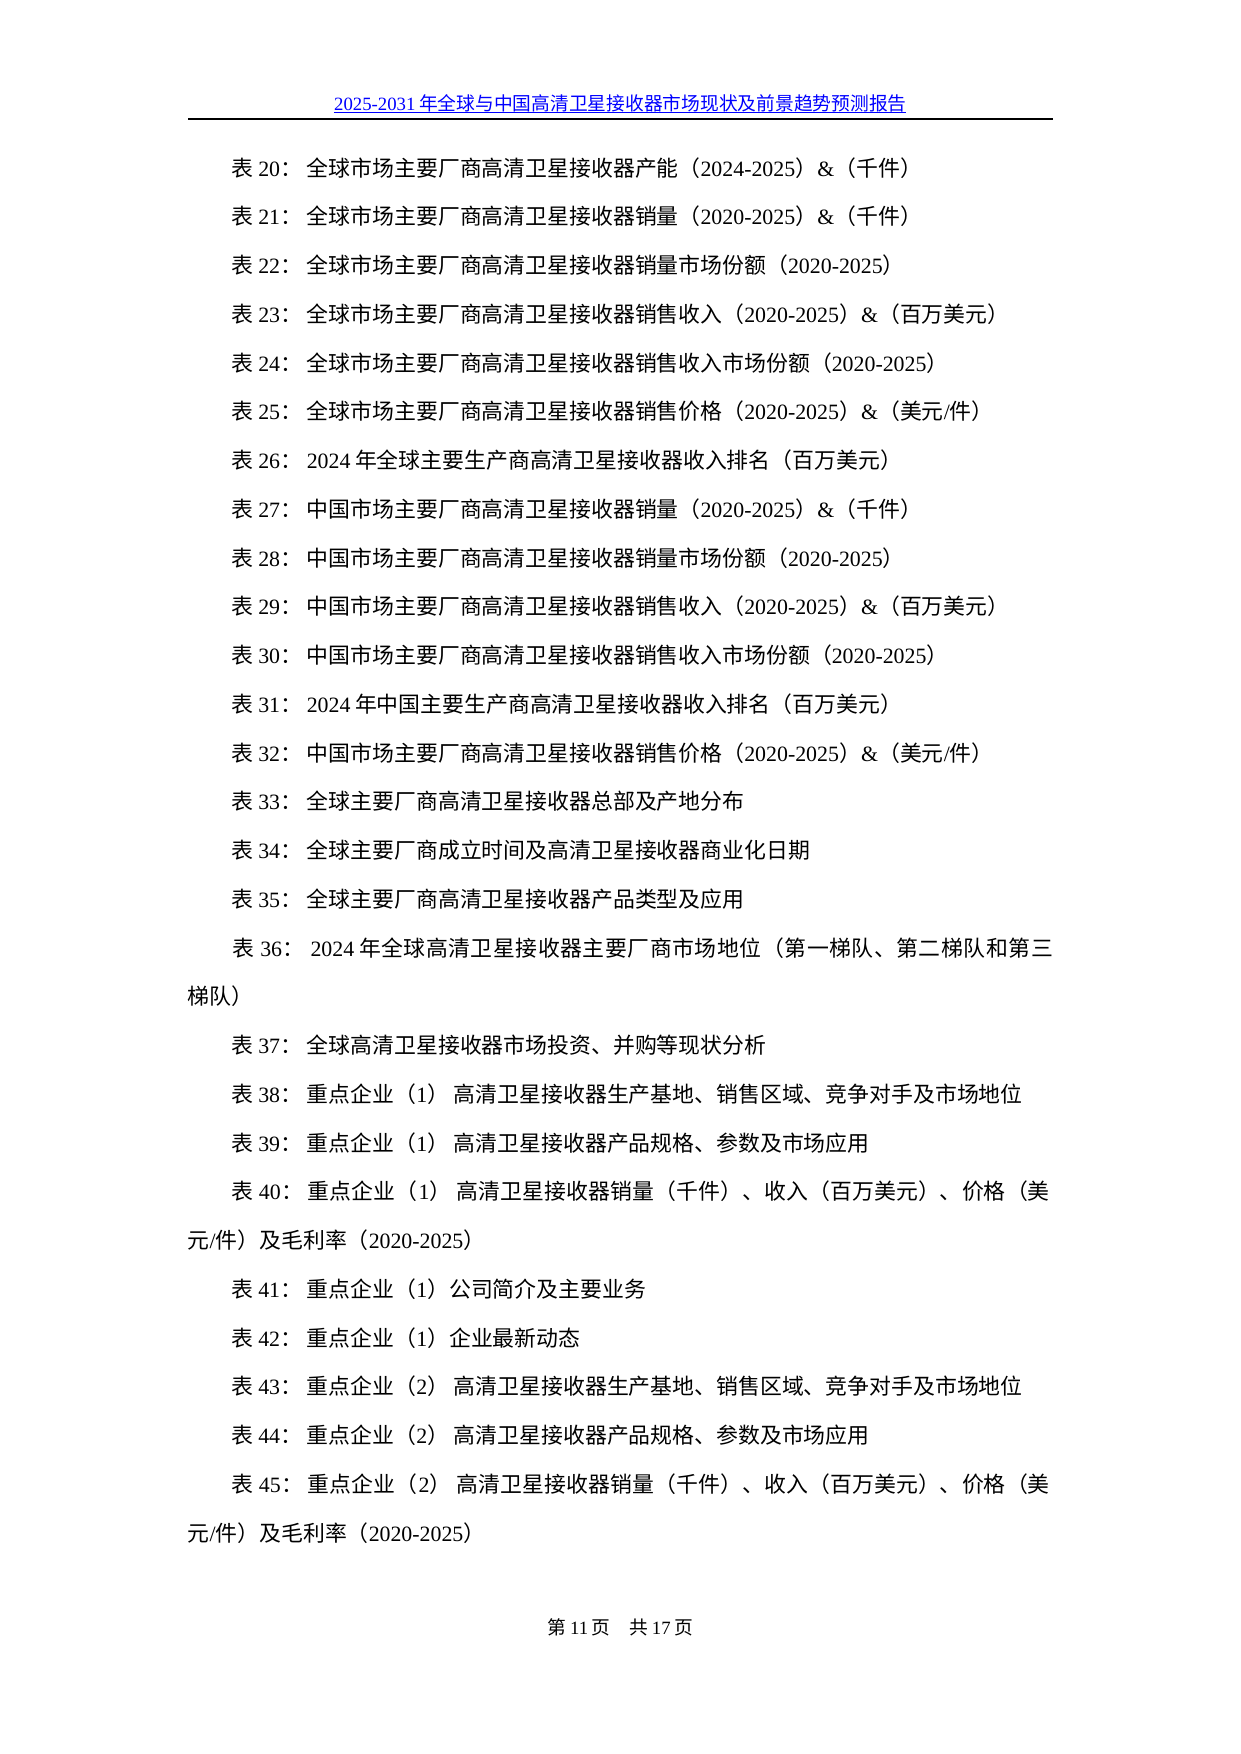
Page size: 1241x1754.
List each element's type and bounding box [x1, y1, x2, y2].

text [187, 150, 1053, 1548]
